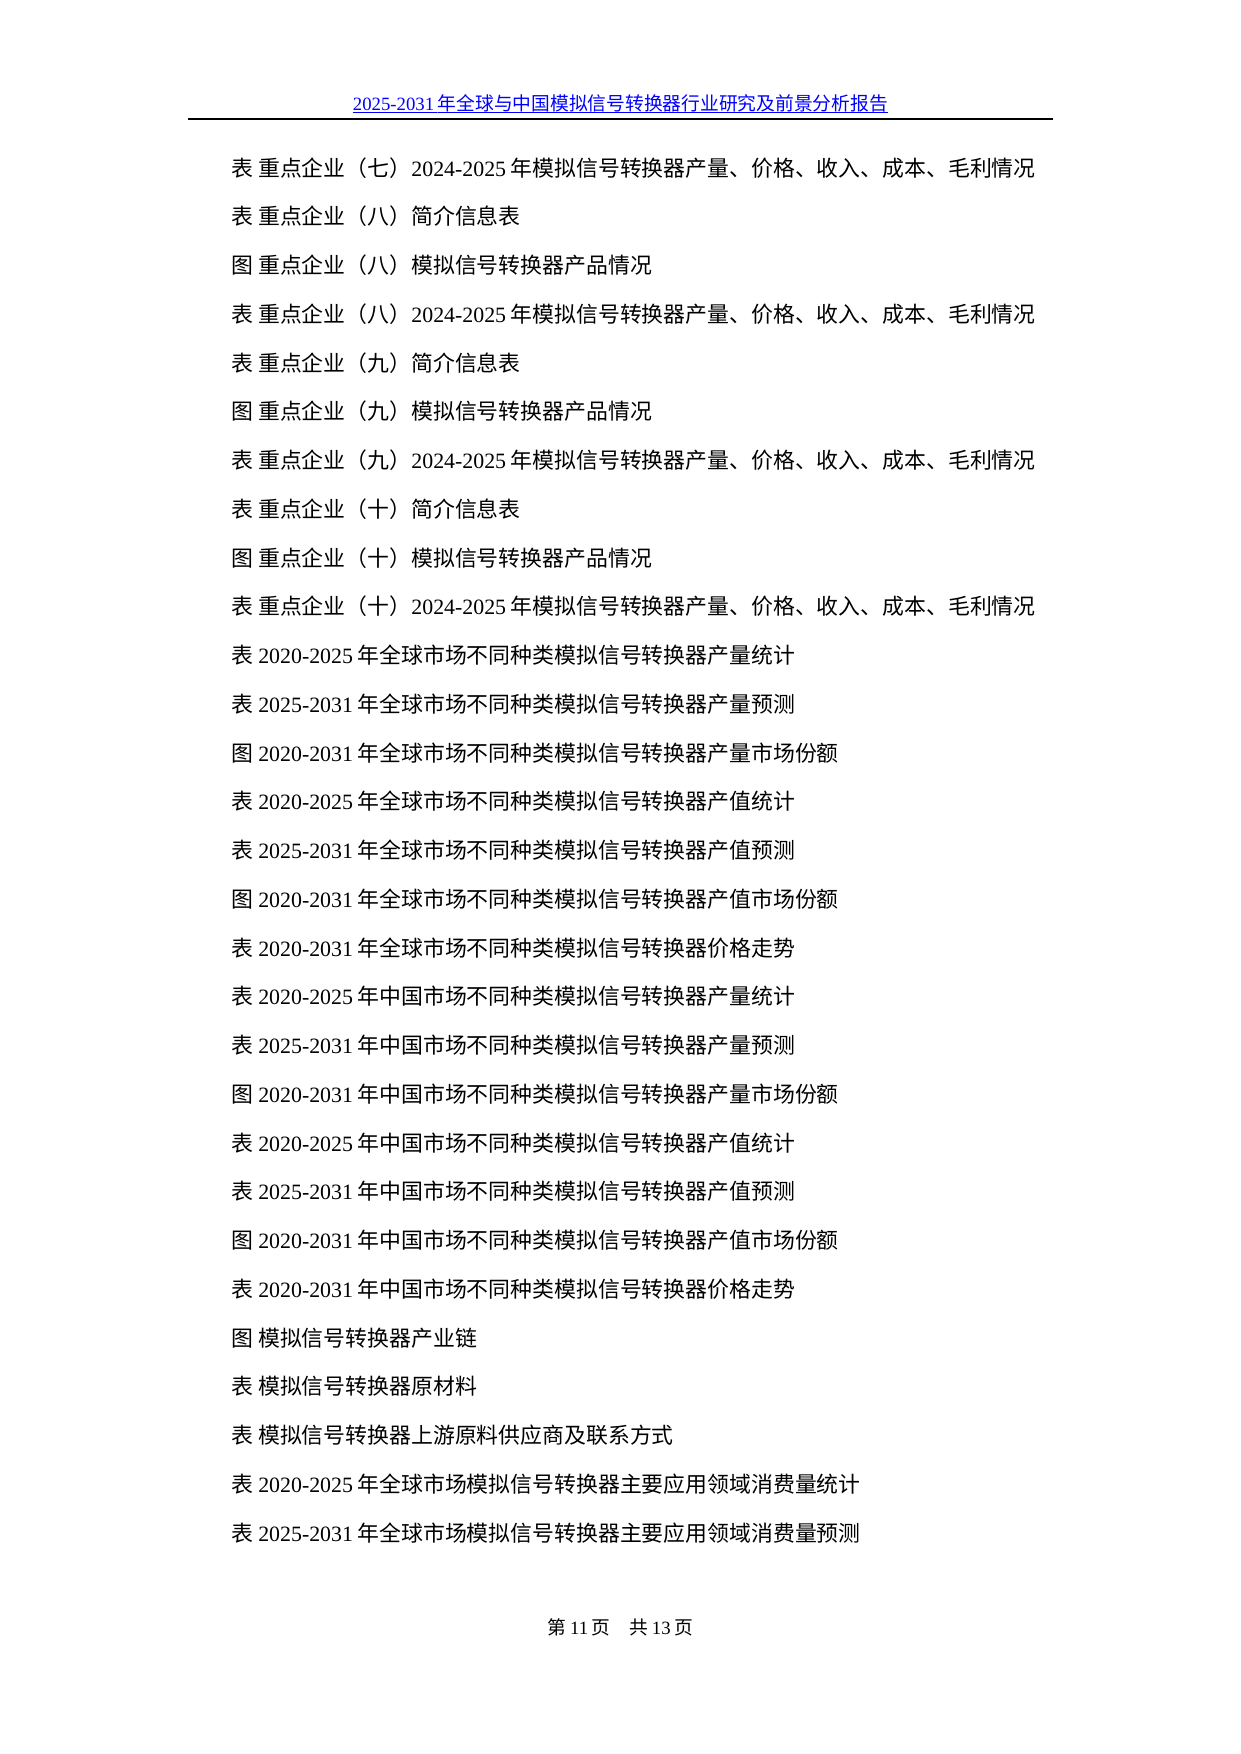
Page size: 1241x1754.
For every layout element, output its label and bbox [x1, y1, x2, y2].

text [187, 150, 1053, 1548]
